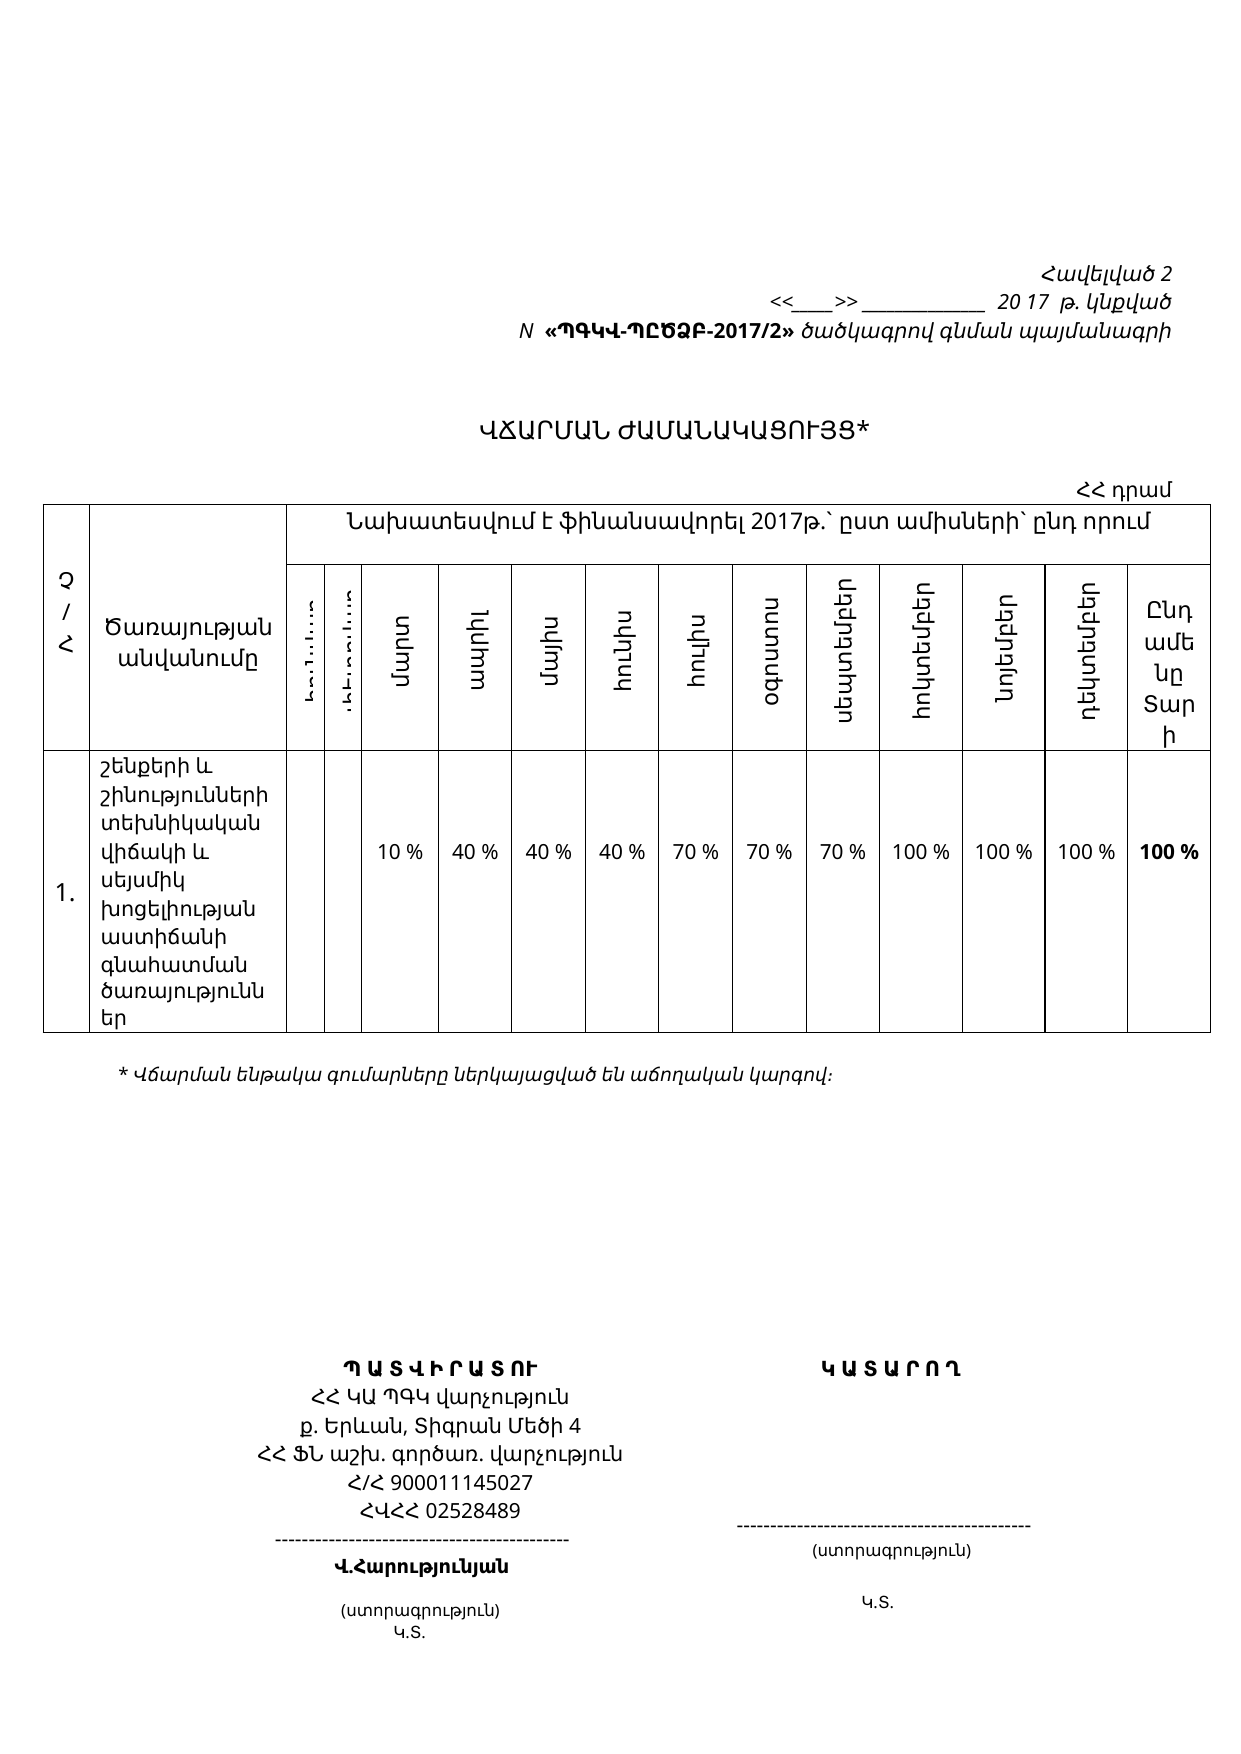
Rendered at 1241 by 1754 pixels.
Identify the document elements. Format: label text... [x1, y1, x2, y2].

text N «ՊԳԿՎ-ՊԸԾՁԲ-2017/2» ծածկագրով գնման պայմանագրի [118, 316, 1172, 344]
table_header Նախատեսվում է ֆինանսավորել 2017թ.` ըստ ամիսների` ընդ որում [287, 505, 1210, 564]
table_cell փետրվար [325, 565, 361, 750]
table_cell նոյեմբեր [963, 565, 1044, 750]
table_cell օգոստոս [733, 565, 806, 750]
table_cell 10 % [362, 751, 438, 1032]
table_cell 70 % [807, 751, 879, 1032]
table_cell 100 % [880, 751, 962, 1032]
table_header Չ/Հ [44, 505, 89, 750]
table_cell հունիս [586, 565, 658, 750]
table_cell 40 % [586, 751, 658, 1032]
text <<_____>> _______________ 20 17 թ. կնքված [118, 287, 1172, 316]
table_cell Ընդամենը Տարի [1128, 565, 1210, 750]
table_cell հունվար [287, 565, 324, 750]
table_cell 70 % [733, 751, 806, 1032]
table_cell մարտ [362, 565, 438, 750]
table_cell 1. [44, 751, 89, 1032]
table_cell 40 % [512, 751, 585, 1032]
table_cell [325, 751, 361, 1032]
text * Վճարման ենթակա գումարները ներկայացված են աճողական կարգով։ [118, 1061, 1172, 1087]
table_cell ապրիլ [439, 565, 511, 750]
text ՀՀ դրամ [118, 475, 1172, 504]
table_header Կ Ա Տ Ա Ր Ո Ղ -------------------------------------------- (ստորագրություն) Կ.Տ. [676, 1354, 1104, 1672]
table_cell 70 % [659, 751, 732, 1032]
table_cell հոկտեմբեր [880, 565, 962, 750]
table_cell շենքերի և շինությունների տեխնիկական վիճակի և սեյսմիկ խոցելիության աստիճանի գնահատման ծառայություններ [90, 751, 286, 1032]
table_cell [287, 751, 324, 1032]
text ՎՃԱՐՄԱՆ ԺԱՄԱՆԱԿԱՑՈՒՅՑ* [118, 412, 1172, 446]
table_cell 40 % [439, 751, 511, 1032]
table_cell 100 % [963, 751, 1044, 1032]
table_cell 100 % [1046, 751, 1127, 1032]
text Հավելված 2 [118, 259, 1172, 287]
table_cell դեկտեմբեր [1046, 565, 1127, 750]
table_cell 100 % [1128, 751, 1210, 1032]
table_header Պ Ա Տ Վ Ի Ր Ա Տ ՈՒ ՀՀ ԿԱ ՊԳԿ վարչություն ք. Երևան, Տիգրան Մեծի 4 ՀՀ ՖՆ աշխ. գործառ. վարչություն Հ/Հ 900011145027 ՀՎՀՀ 02528489 -------------------------------------------- Վ.Հարությունյան (ստորագրություն) Կ.Տ. [204, 1354, 676, 1672]
table_header Ծառայության անվանումը [90, 505, 286, 750]
table_cell սեպտեմբեր [807, 565, 879, 750]
table_cell մայիս [512, 565, 585, 750]
table_cell հուլիս [659, 565, 732, 750]
